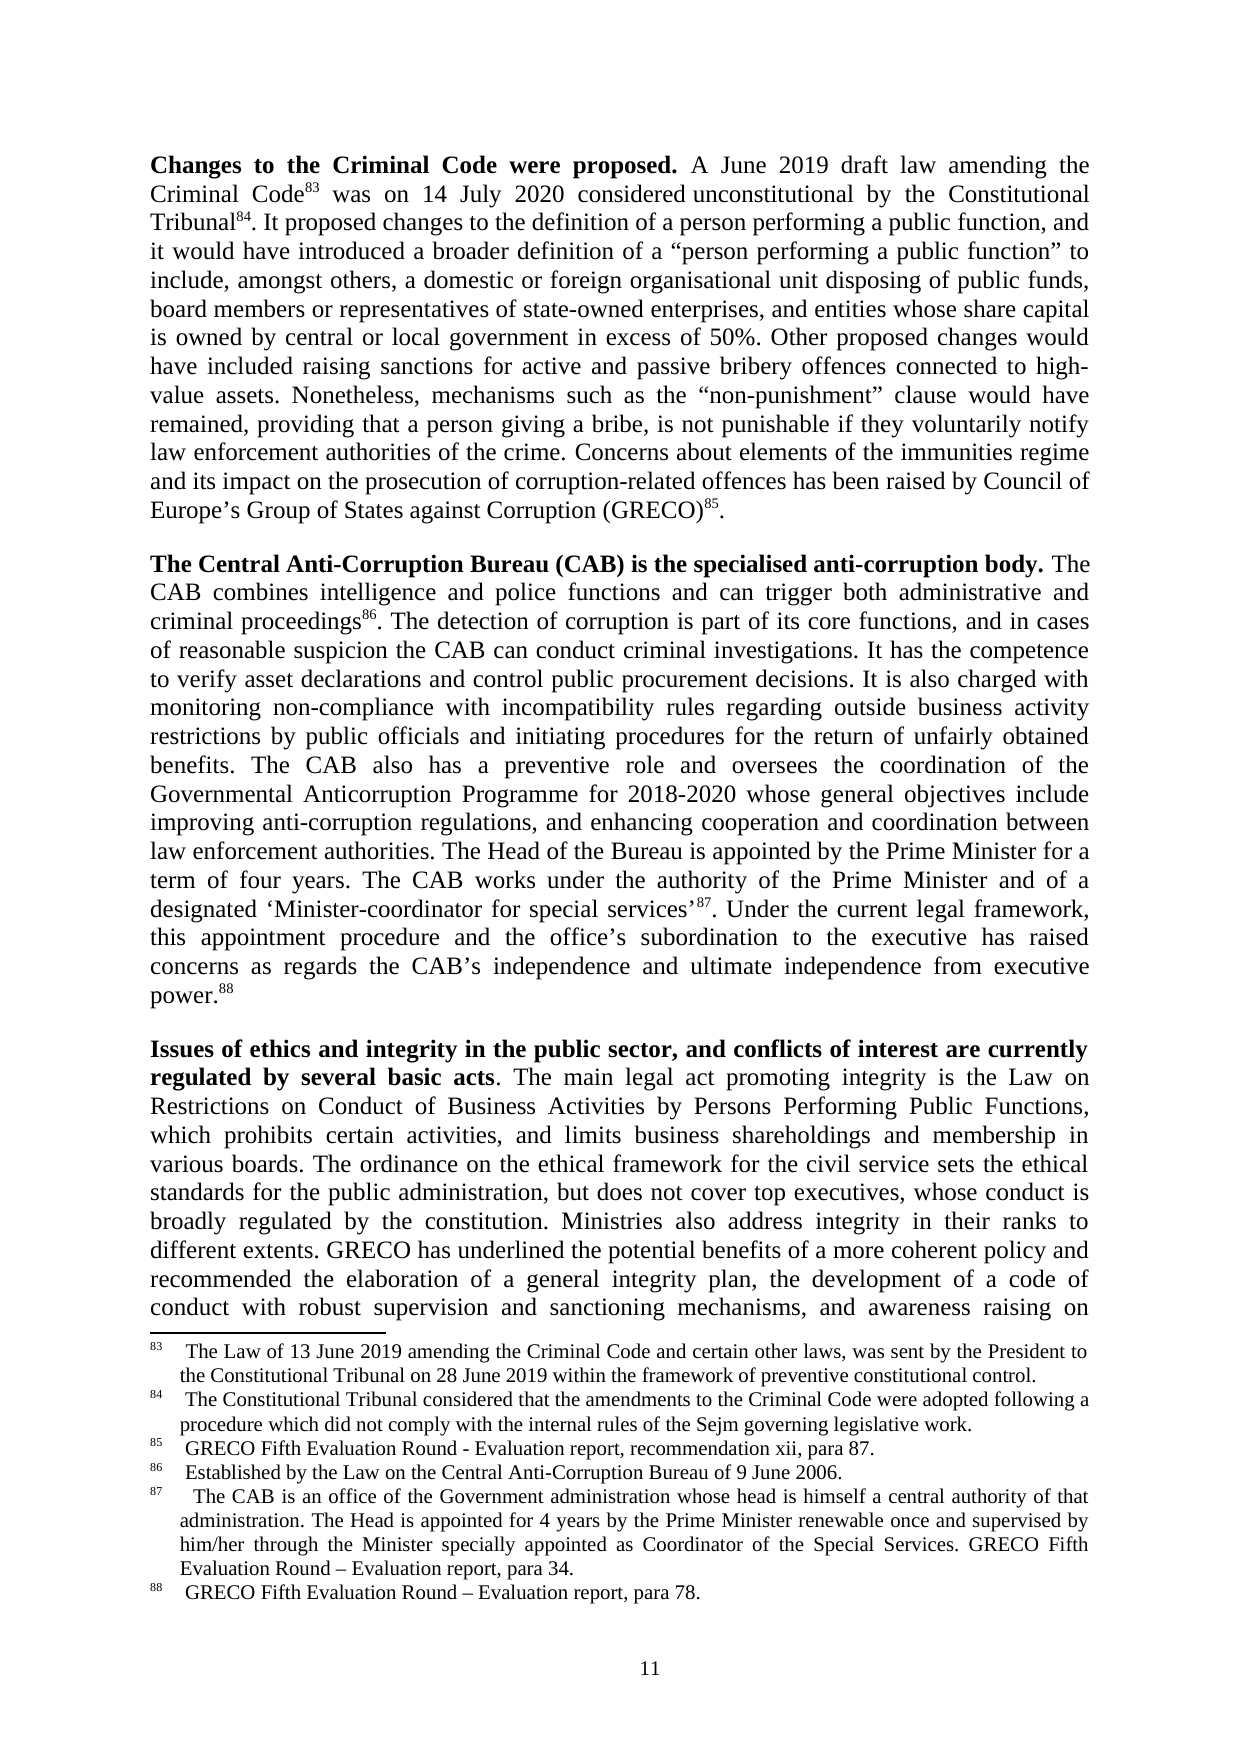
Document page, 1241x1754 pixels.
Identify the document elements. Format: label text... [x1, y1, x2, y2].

text The Central Anti-Corruption Bureau (CAB) is the specialised anti-corruption body. The CAB combines intelligence and police functions and can trigger both administrative and criminal proceedings. The detection of corruption is part of its core functions, and in cases of reasonable suspicion the CAB can conduct criminal investigations. It has the competence to verify asset declarations and control public procurement decisions. It is also charged with monitoring non-compliance with incompatibility rules regarding outside business activity restrictions by public officials and initiating procedures for the return of unfairly obtained benefits. The CAB also has a preventive role and oversees the coordination of the Governmental Anticorruption Programme for 2018-2020 whose general objectives include improving anti-corruption regulations, and enhancing cooperation and coordination between law enforcement authorities. The Head of the Bureau is appointed by the Prime Minister for a term of four years. The CAB works under the authority of the Prime Minister and of a designated ‘Minister-coordinator for special services’. Under the current legal framework, this appointment procedure and the office’s subordination to the executive has raised concerns as regards the CAB’s independence and ultimate independence from executive power. [150, 549, 1090, 1009]
text Changes to the Criminal Code were proposed. A June 2019 draft law amending the Criminal Code was on 14 July 2020 considered unconstitutional by the Constitutional Tribunal. It proposed changes to the definition of a person performing a public function, and it would have introduced a broader definition of a “person performing a public function” to include, amongst others, a domestic or foreign organisational unit disposing of public funds, board members or representatives of state-owned enterprises, and entities whose share capital is owned by central or local government in excess of 50%. Other proposed changes would have included raising sanctions for active and passive bribery offences connected to high-value assets. Nonetheless, mechanisms such as the “non-punishment” clause would have remained, providing that a person giving a bribe, is not punishable if they voluntarily notify law enforcement authorities of the crime. Concerns about elements of the immunities regime and its impact on the prosecution of corruption-related offences has been raised by Council of Europe’s Group of States against Corruption (GRECO). [150, 150, 1090, 524]
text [150, 1034, 1090, 1321]
